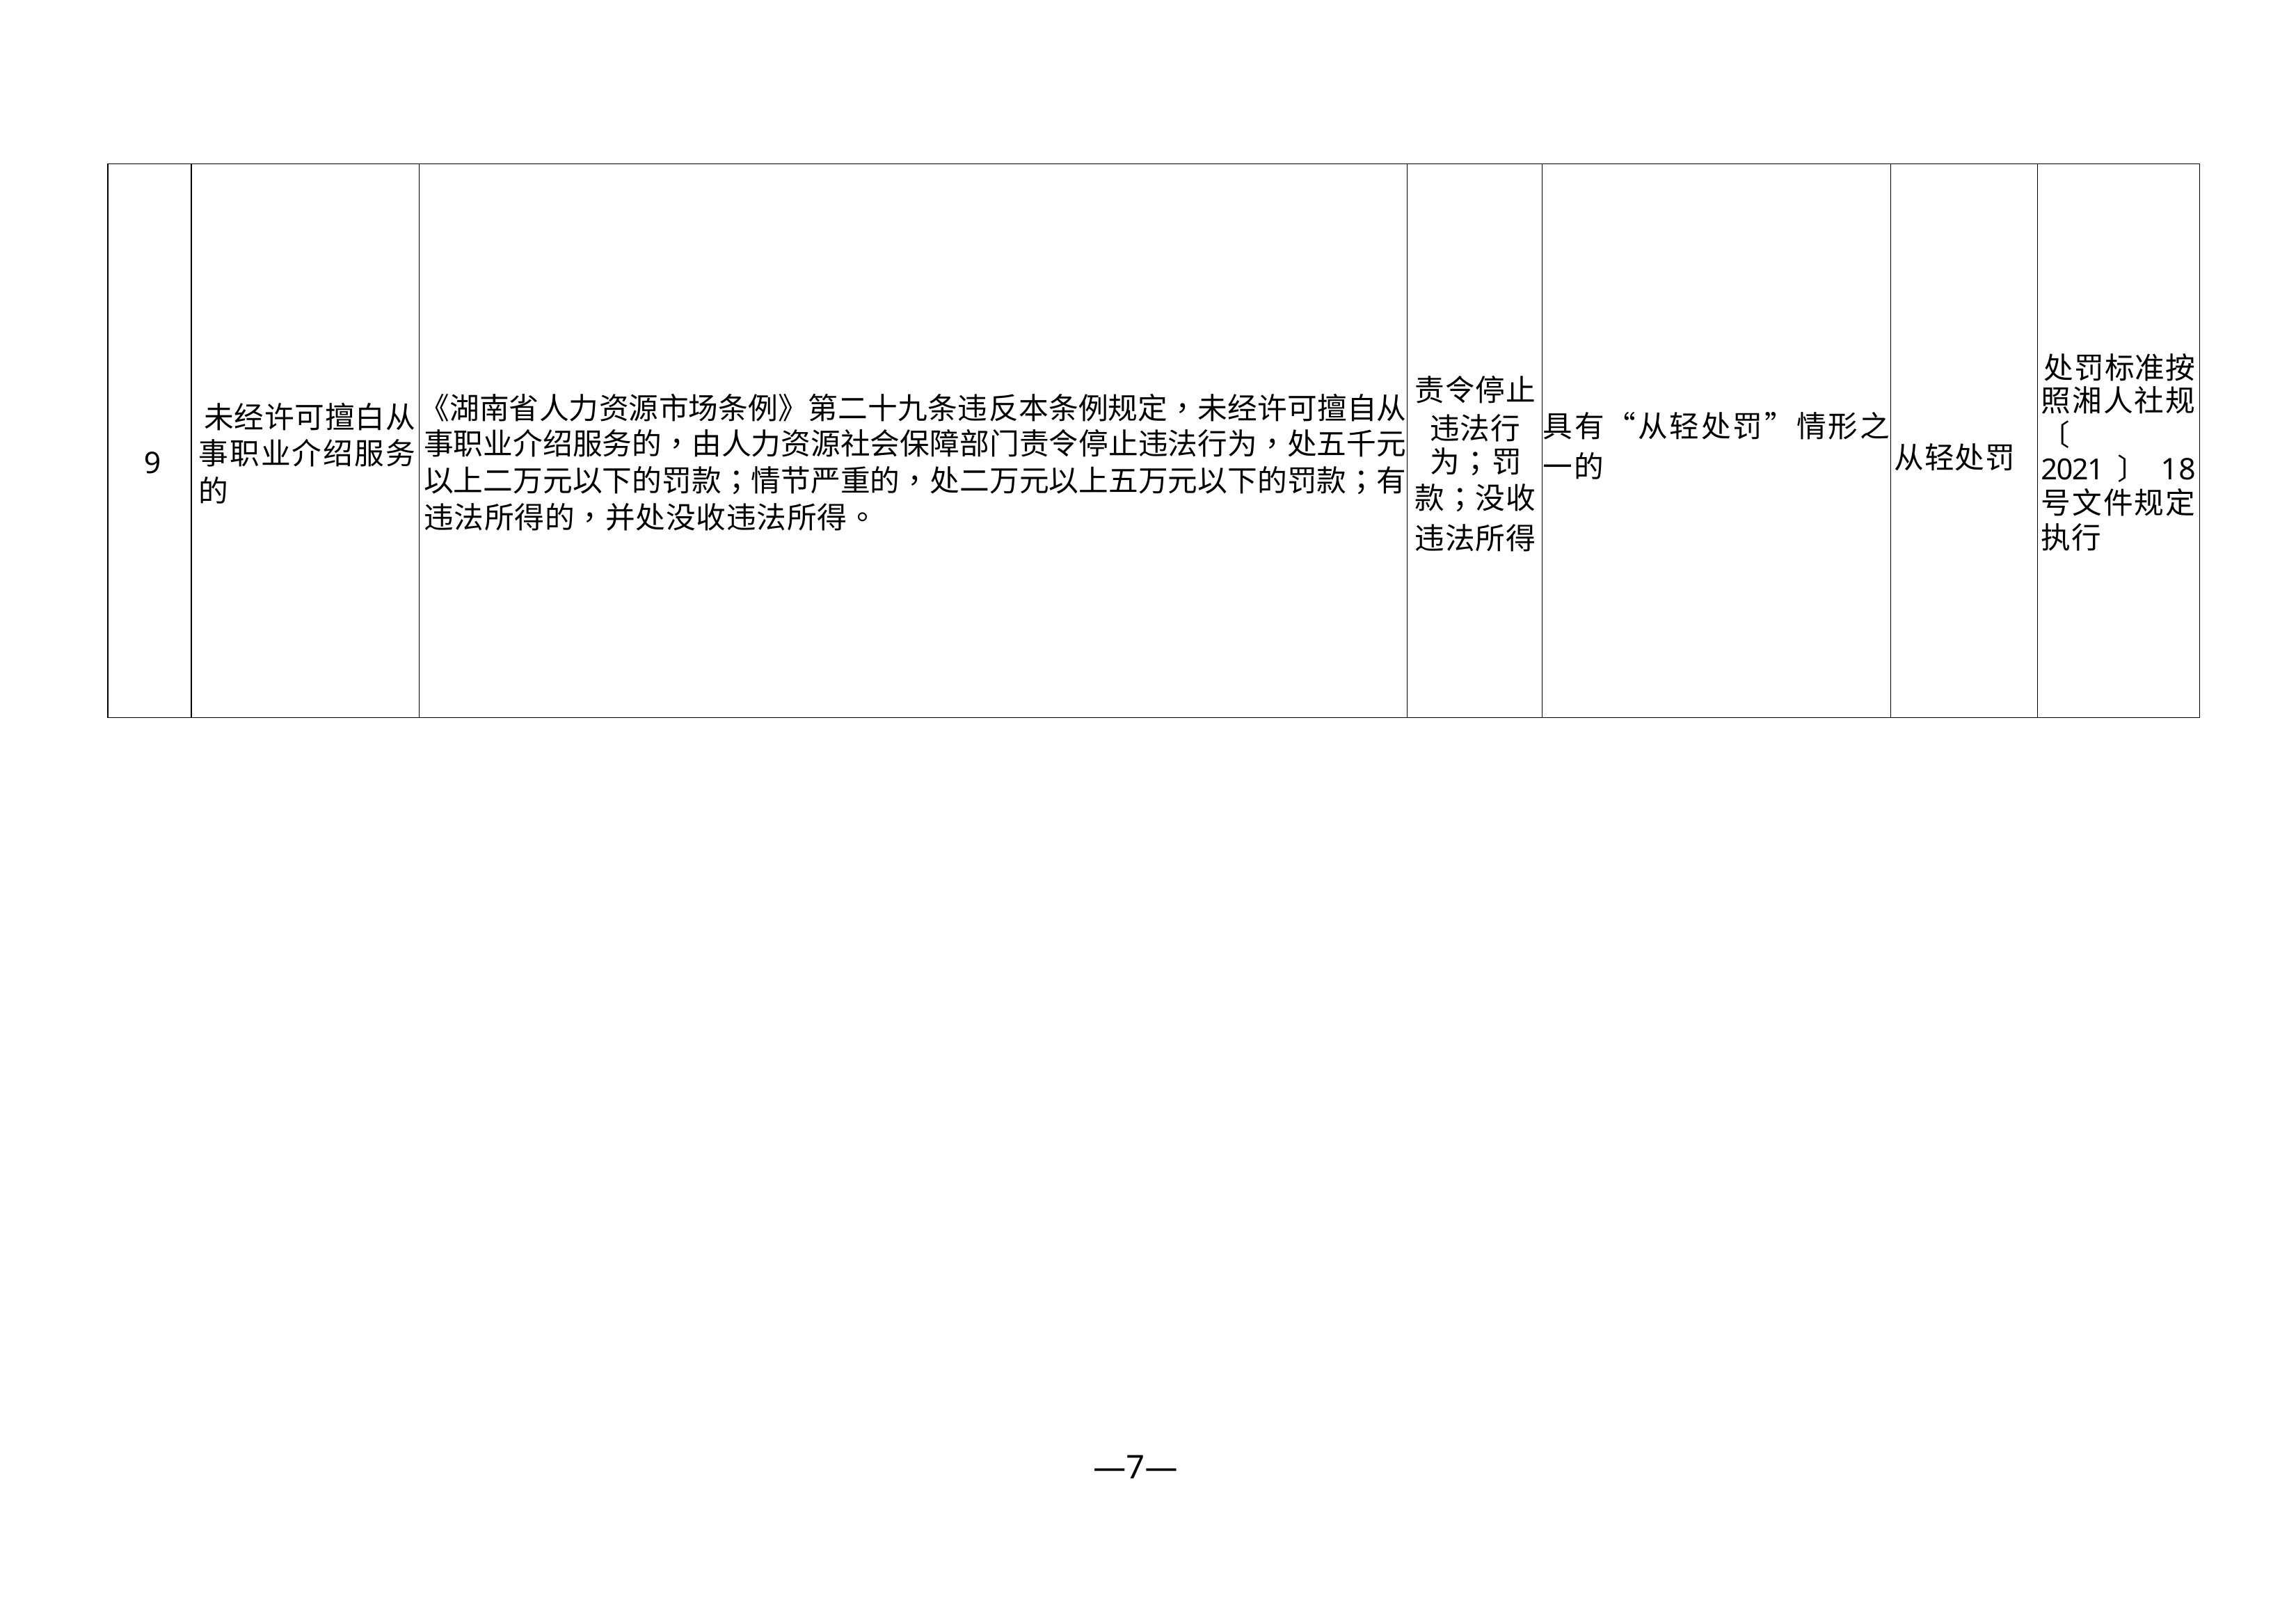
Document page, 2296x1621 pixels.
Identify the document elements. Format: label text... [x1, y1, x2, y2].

table_header 9 [109, 164, 191, 717]
table_header 具有“从轻处罚”情形之一的 [1542, 164, 1890, 717]
table_header 责令停止 违法行 为；罚 款；没收 违法所得 [1408, 164, 1542, 717]
table_header 处罚标准按照湘人社规〔2021〕18号文件规定执行 [2038, 164, 2199, 717]
table_header 《湖南省人力资源市场条例》第二十九条违反本条例规定，未经许可擅自从事职业介绍服务的，由人力资源社会保障部门责令停止违法行为，处五千元以上二万元以下的罚款；情节严重的，处二万元以上五万元以下的罚款；有违法所得的，并处没收违法所得。 [420, 164, 1407, 717]
table_header 从轻处罚 [1891, 164, 2037, 717]
table_header 未经许可擅白从事职业介绍服务的 [192, 164, 419, 717]
